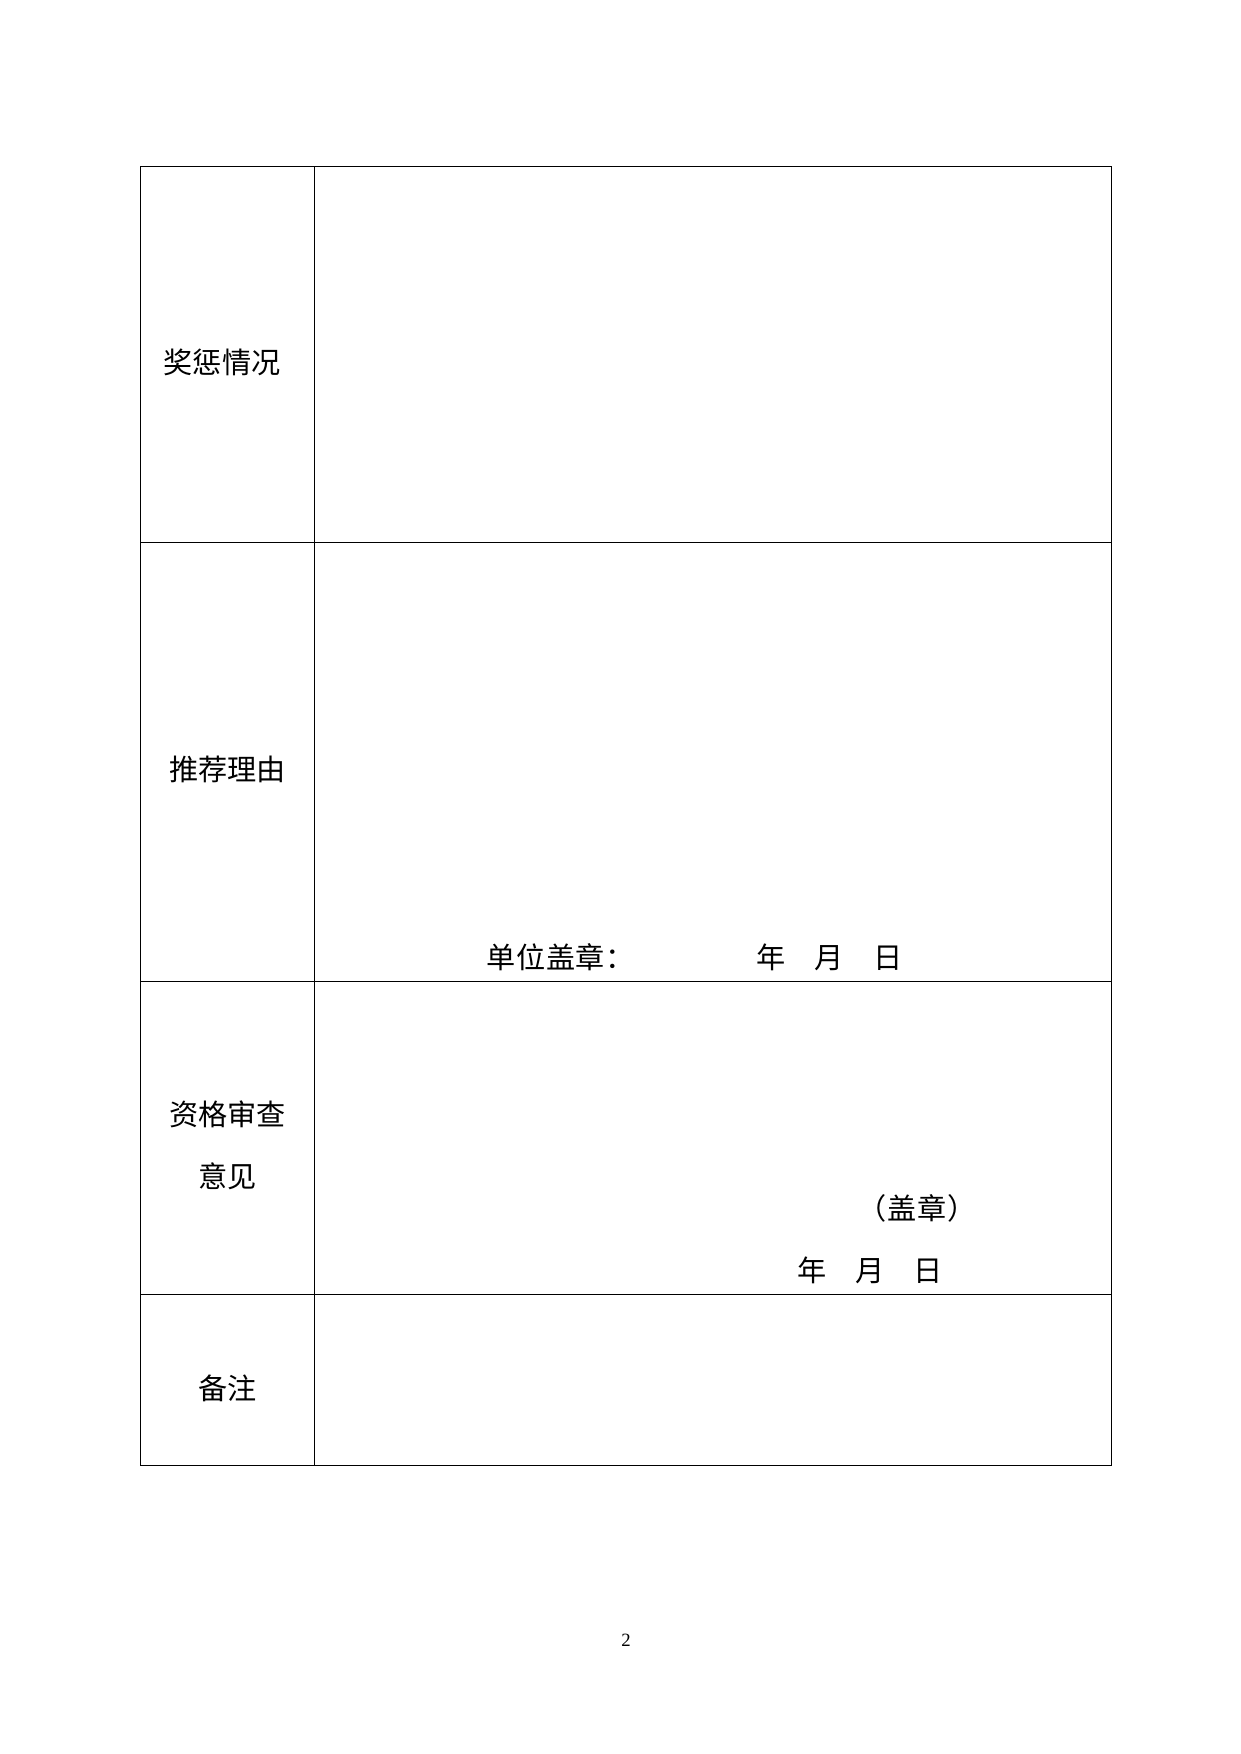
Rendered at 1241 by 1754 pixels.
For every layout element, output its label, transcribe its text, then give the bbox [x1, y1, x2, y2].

table_cell 推荐理由 [141, 543, 314, 981]
table_cell （盖章） 年 月 日 [315, 982, 1111, 1294]
table_cell [315, 167, 1111, 542]
table_cell [315, 1295, 1111, 1465]
table_cell 奖惩情况 [141, 167, 314, 542]
table_cell 资格审查意见 [141, 982, 314, 1294]
table_cell 单位盖章： 年 月 日 [315, 543, 1111, 981]
table_cell 备注 [141, 1295, 314, 1465]
